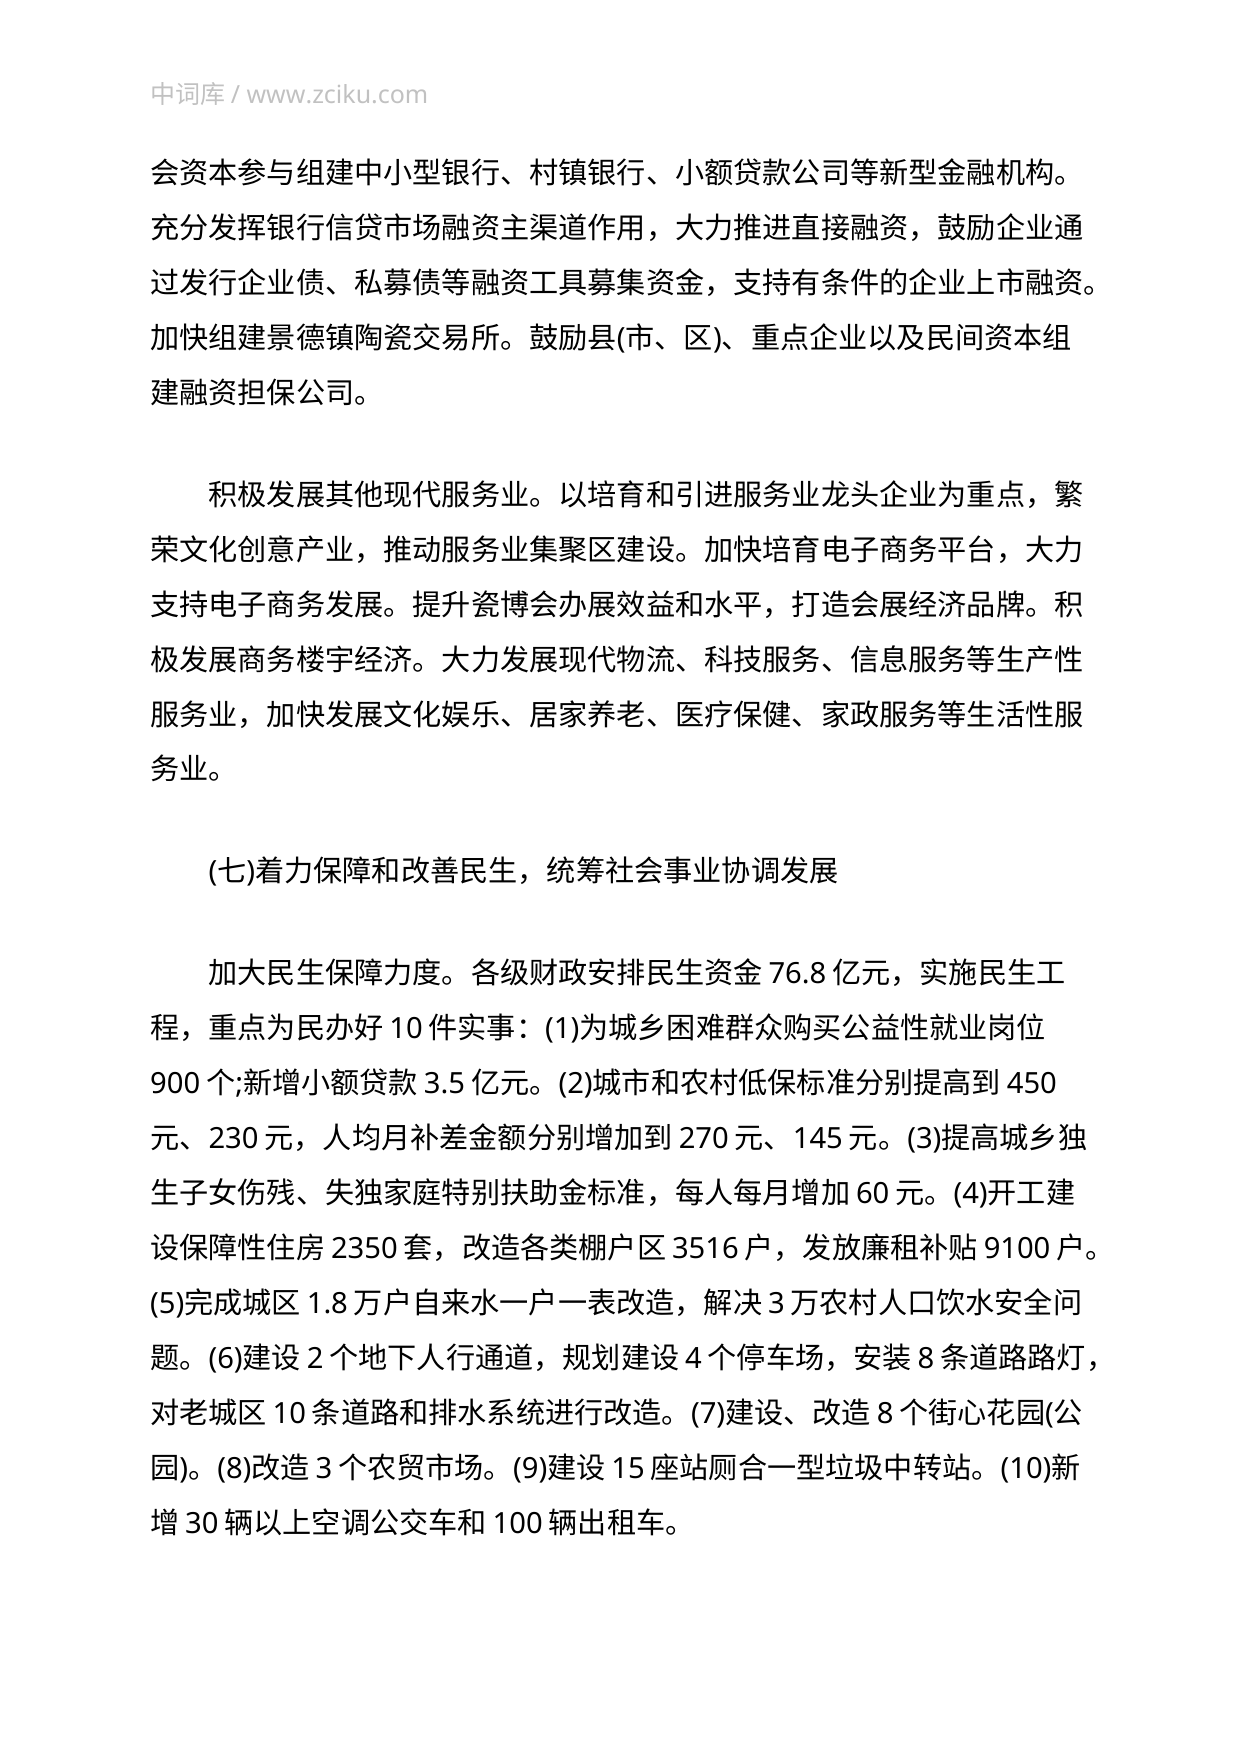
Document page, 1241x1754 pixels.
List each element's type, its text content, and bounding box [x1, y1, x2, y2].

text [150, 150, 1090, 412]
text 积极发展其他现代服务业。以培育和引进服务业龙头企业为重点，繁荣文化创意产业，推动服务业集聚区建设。加快培育电子商务平台，大力支持电子商务发展。提升瓷博会办展效益和水平，打造会展经济品牌。积极发展商务楼宇经济。大力发展现代物流、科技服务、信息服务等生产性服务业，加快发展文化娱乐、居家养老、医疗保健、家政服务等生活性服务业。 [150, 471, 1090, 788]
text (七)着力保障和改善民生，统筹社会事业协调发展 [150, 848, 1090, 890]
text 加大民生保障力度。各级财政安排民生资金76.8亿元，实施民生工程，重点为民办好10件实事：(1)为城乡困难群众购买公益性就业岗位900个;新增小额贷款3.5亿元。(2)城市和农村低保标准分别提高到450元、230元，人均月补差金额分别增加到270元、145元。(3)提高城乡独生子女伤残、失独家庭特别扶助金标准，每人每月增加60元。(4)开工建设保障性住房2350套，改造各类棚户区3516户，发放廉租补贴9100户。(5)完成城区1.8万户自来水一户一表改造，解决3万农村人口饮水安全问题。(6)建设2个地下人行通道，规划建设4个停车场，安装8条道路路灯，对老城区10条道路和排水系统进行改造。(7)建设、改造8个街心花园(公园)。(8)改造3个农贸市场。(9)建设15座站厕合一型垃圾中转站。(10)新增30辆以上空调公交车和100辆出租车。 [150, 950, 1090, 1542]
